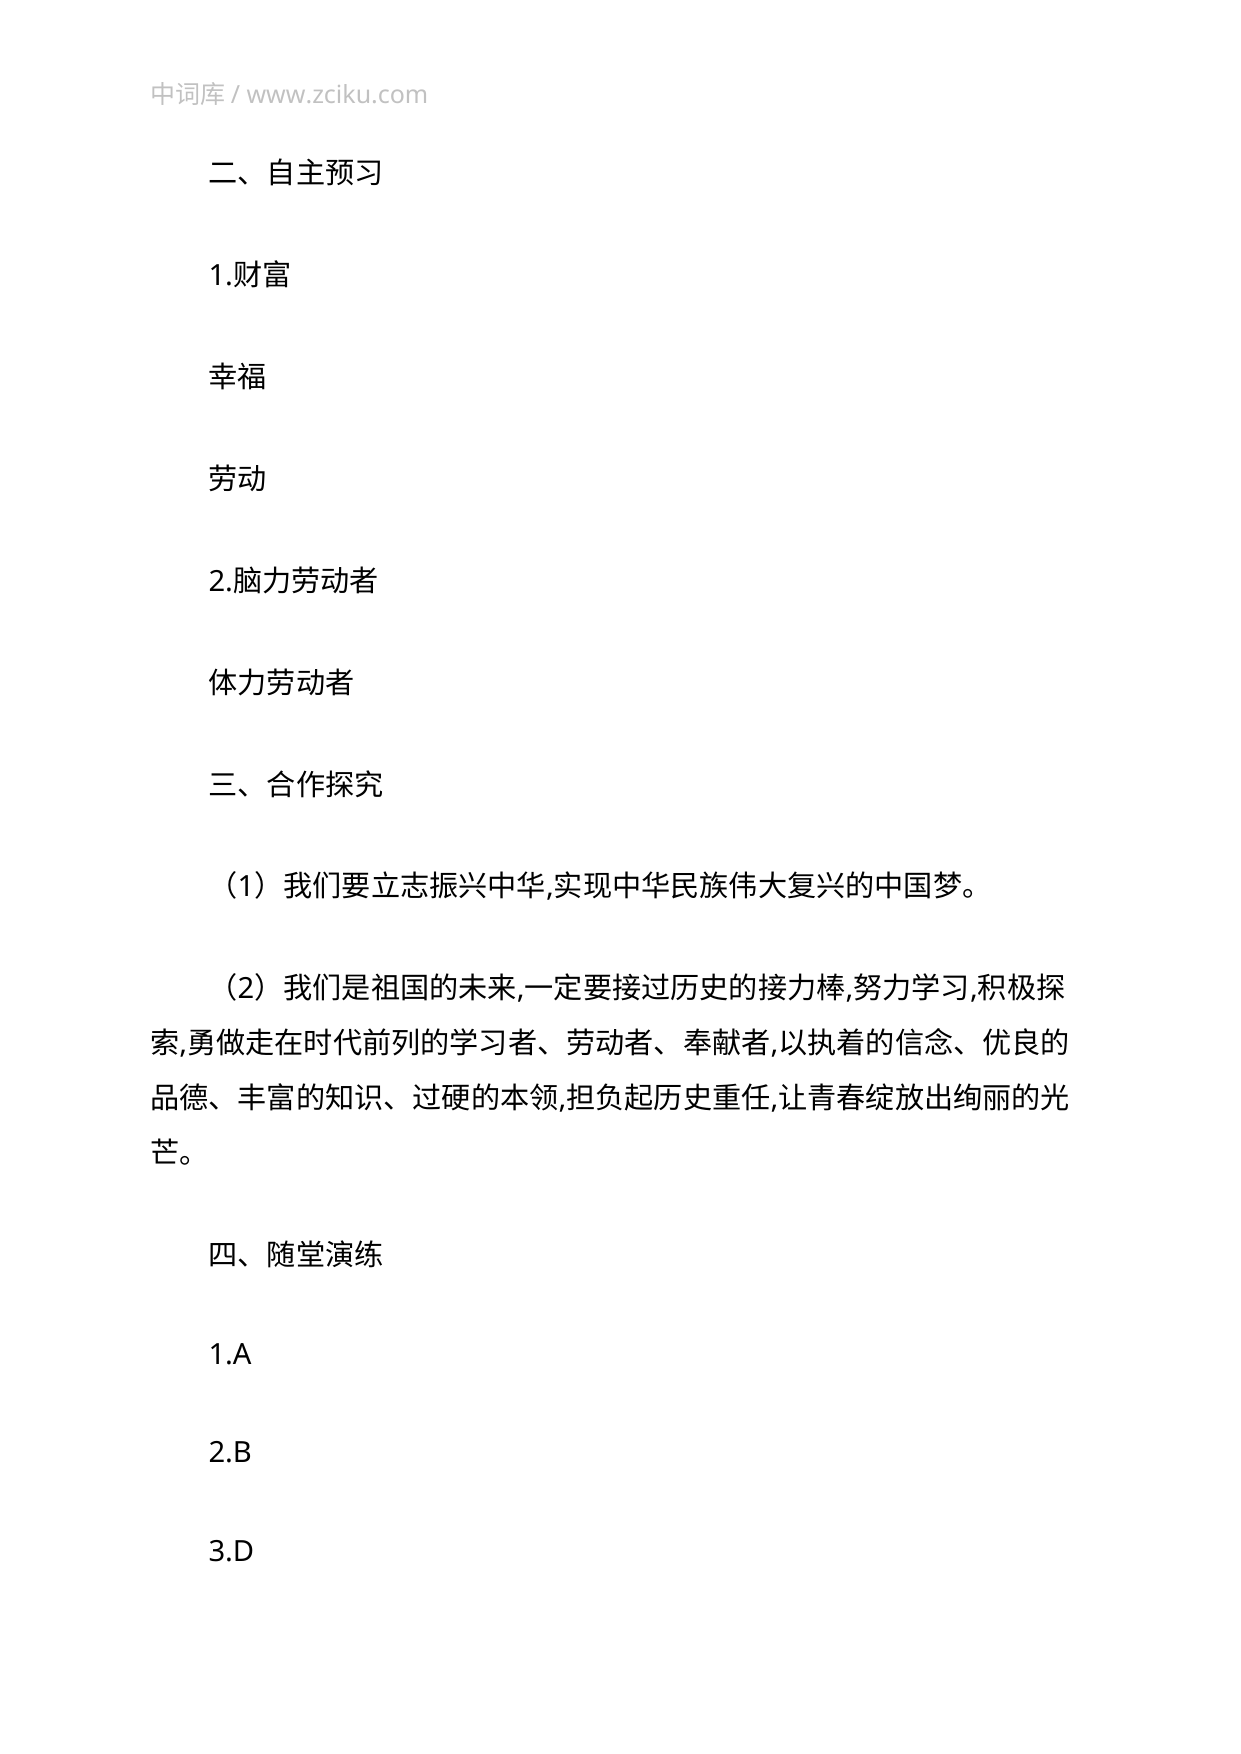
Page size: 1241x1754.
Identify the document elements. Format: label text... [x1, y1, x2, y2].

text 二、自主预习 [150, 150, 1090, 192]
text 1.财富 [150, 252, 1090, 294]
text 体力劳动者 [150, 659, 1090, 702]
text （2）我们是祖国的未来,一定要接过历史的接力棒,努力学习,积极探索,勇做走在时代前列的学习者、劳动者、奉献者,以执着的信念、优良的品德、丰富的知识、过硬的本领,担负起历史重任,让青春绽放出绚丽的光芒。 [150, 965, 1090, 1172]
text 三、合作探究 [150, 761, 1090, 803]
text 劳动 [150, 456, 1090, 498]
text 2.B [150, 1432, 1090, 1471]
text 幸福 [150, 354, 1090, 396]
text （1）我们要立志振兴中华,实现中华民族伟大复兴的中国梦。 [150, 863, 1090, 905]
text 四、随堂演练 [150, 1232, 1090, 1274]
text 1.A [150, 1333, 1090, 1373]
text 2.脑力劳动者 [150, 557, 1090, 600]
text 3.D [150, 1530, 1090, 1570]
